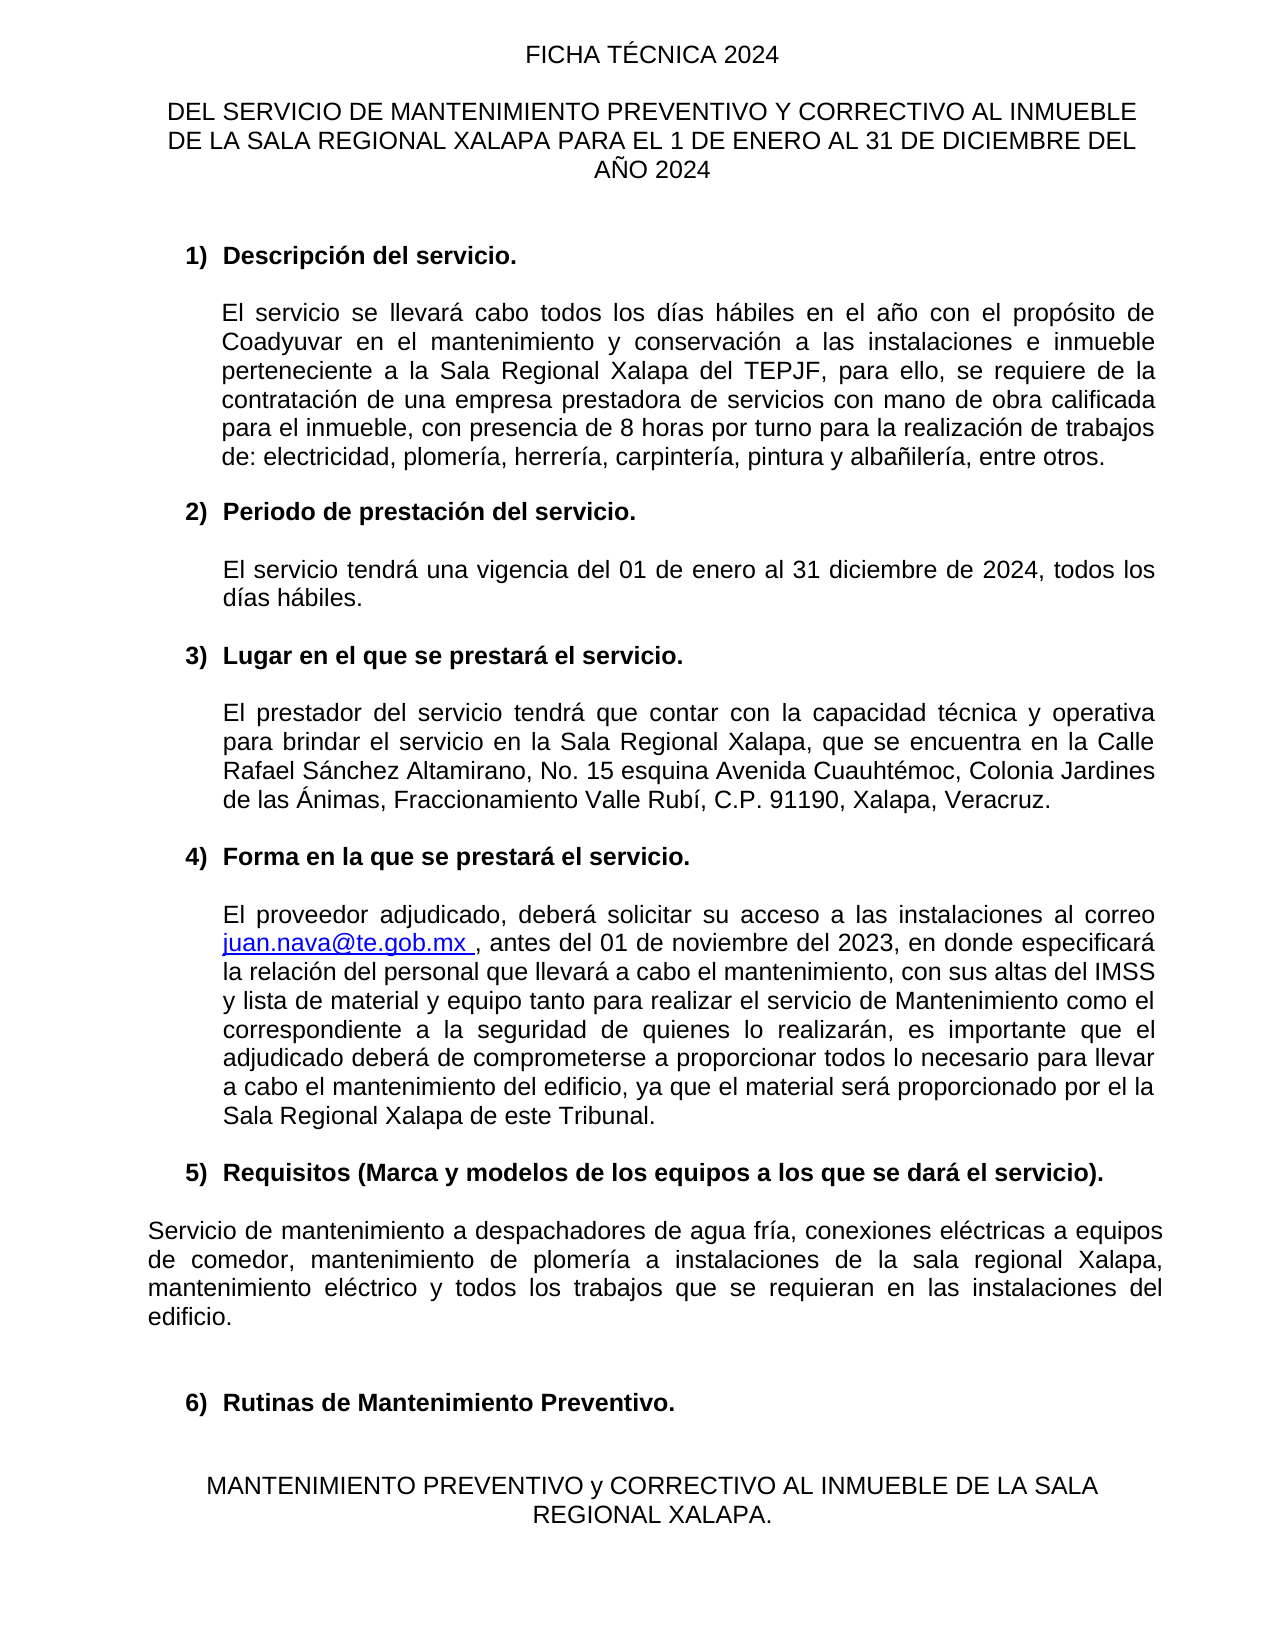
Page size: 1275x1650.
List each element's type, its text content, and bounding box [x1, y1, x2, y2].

list El prestador del servicio tendrá que contar con la capacidad técnica y operativa para brindar el servicio en la Sala Regional Xalapa, que se encuentra en la Calle Rafael Sánchez Altamirano, No. 15 esquina Avenida Cuauhtémoc, Colonia Jardines de las Ánimas, Fraccionamiento Valle Rubí, C.P. 91190, Xalapa, Veracruz. [223, 698, 1157, 813]
list El proveedor adjudicado, deberá solicitar su acceso a las instalaciones al correo juan.nava@te.gob.mx , antes del 01 de noviembre del 2023, en donde especificará la relación del personal que llevará a cabo el mantenimiento, con sus altas del IMSS y lista de material y equipo tanto para realizar el servicio de Mantenimiento como el correspondiente a la seguridad de quienes lo realizarán, es importante que el adjudicado deberá de comprometerse a proporcionar todos lo necesario para llevar a cabo el mantenimiento del edificio, ya que el material será proporcionado por el la Sala Regional Xalapa de este Tribunal. [223, 900, 1157, 1130]
list El servicio tendrá una vigencia del 01 de enero al 31 diciembre de 2024, todos los días hábiles. [223, 555, 1157, 612]
text El servicio se llevará cabo todos los días hábiles en el año con el propósito de Coadyuvar en el mantenimiento y conservación a las instalaciones e inmueble perteneciente a la Sala Regional Xalapa del TEPJF, para ello, se requiere de la contratación de una empresa prestadora de servicios con mano de obra calificada para el inmueble, con presencia de 8 horas por turno para la realización de trabajos de: electricidad, plomería, herrería, carpintería, pintura y albañilería, entre otros. [221, 298, 1157, 471]
text MANTENIMIENTO PREVENTIVO y CORRECTIVO AL INMUEBLE DE LA SALA REGIONAL XALAPA. [148, 1471, 1157, 1529]
list Forma en la que se prestará el servicio. [185, 842, 1157, 871]
list Rutinas de Mantenimiento Preventivo. [185, 1388, 1157, 1417]
text FICHA TÉCNICA 2024 [148, 39, 1157, 68]
list Periodo de prestación del servicio. [185, 497, 1157, 526]
list Requisitos (Marca y modelos de los equipos a los que se dará el servicio). [185, 1158, 1157, 1187]
text DEL SERVICIO DE MANTENIMIENTO PREVENTIVO Y CORRECTIVO AL INMUEBLE DE LA SALA REGIONAL XALAPA PARA EL 1 DE ENERO AL 31 DE DICIEMBRE DEL AÑO 2024 [148, 97, 1157, 183]
list Descripción del servicio. [185, 241, 1157, 269]
list Lugar en el que se prestará el servicio. [185, 641, 1157, 670]
text Servicio de mantenimiento a despachadores de agua fría, conexiones eléctricas a equipos de comedor, mantenimiento de plomería a instalaciones de la sala regional Xalapa, mantenimiento eléctrico y todos los trabajos que se requieran en las instalaciones del edificio. [148, 1216, 1165, 1331]
